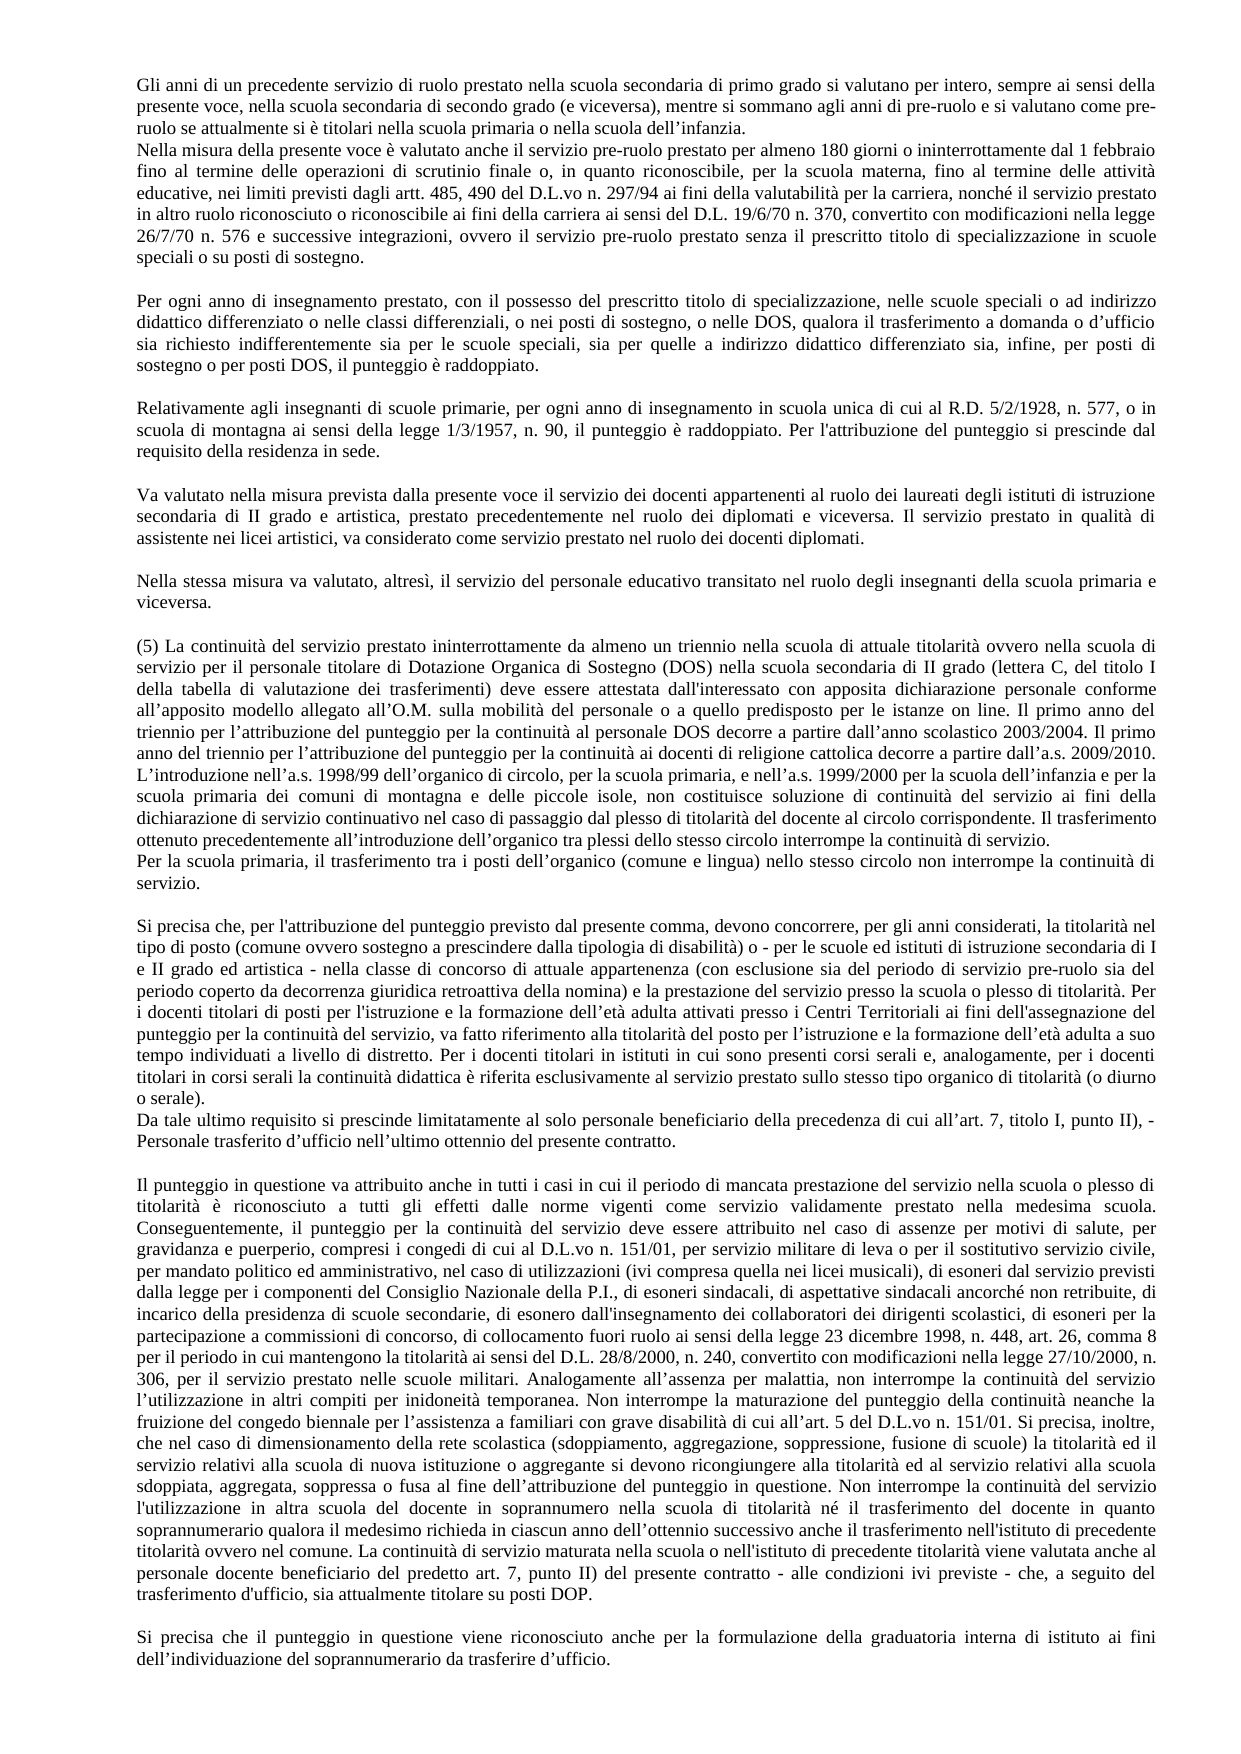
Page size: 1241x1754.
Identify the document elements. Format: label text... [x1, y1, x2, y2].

text (5) La continuità del servizio prestato ininterrottamente da almeno un triennio nella scuola di attuale titolarità ovvero nella scuola di servizio per il personale titolare di Dotazione Organica di Sostegno (DOS) nella scuola secondaria di II grado (lettera C, del titolo I della tabella di valutazione dei trasferimenti) deve essere attestata dall'interessato con apposita dichiarazione personale conforme all’apposito modello allegato all’O.M. sulla mobilità del personale o a quello predisposto per le istanze on line. Il primo anno del triennio per l’attribuzione del punteggio per la continuità al personale DOS decorre a partire dall’anno scolastico 2003/2004. Il primo anno del triennio per l’attribuzione del punteggio per la continuità ai docenti di religione cattolica decorre a partire dall’a.s. 2009/2010. L’introduzione nell’a.s. 1998/99 dell’organico di circolo, per la scuola primaria, e nell’a.s. 1999/2000 per la scuola dell’infanzia e per la scuola primaria dei comuni di montagna e delle piccole isole, non costituisce soluzione di continuità del servizio ai fini della dichiarazione di servizio continuativo nel caso di passaggio dal plesso di titolarità del docente al circolo corrispondente. Il trasferimento ottenuto precedentemente all’introduzione dell’organico tra plessi dello stesso circolo interrompe la continuità di servizio. [136, 634, 1158, 850]
text Nella stessa misura va valutato, altresì, il servizio del personale educativo transitato nel ruolo degli insegnanti della scuola primaria e viceversa. [136, 570, 1158, 613]
text Relativamente agli insegnanti di scuole primarie, per ogni anno di insegnamento in scuola unica di cui al R.D. 5/2/1928, n. 577, o in scuola di montagna ai sensi della legge 1/3/1957, n. 90, il punteggio è raddoppiato. Per l'attribuzione del punteggio si prescinde dal requisito della residenza in sede. [136, 397, 1158, 462]
text Va valutato nella misura prevista dalla presente voce il servizio dei docenti appartenenti al ruolo dei laureati degli istituti di istruzione secondaria di II grado e artistica, prestato precedentemente nel ruolo dei diplomati e viceversa. Il servizio prestato in qualità di assistente nei licei artistici, va considerato come servizio prestato nel ruolo dei docenti diplomati. [136, 483, 1158, 548]
text Gli anni di un precedente servizio di ruolo prestato nella scuola secondaria di primo grado si valutano per intero, sempre ai sensi della presente voce, nella scuola secondaria di secondo grado (e viceversa), mentre si sommano agli anni di pre-ruolo e si valutano come pre-ruolo se attualmente si è titolari nella scuola primaria o nella scuola dell’infanzia. [136, 74, 1158, 138]
text Nella misura della presente voce è valutato anche il servizio pre-ruolo prestato per almeno 180 giorni o ininterrottamente dal 1 febbraio fino al termine delle operazioni di scrutinio finale o, in quanto riconoscibile, per la scuola materna, fino al termine delle attività educative, nei limiti previsti dagli artt. 485, 490 del D.L.vo n. 297/94 ai fini della valutabilità per la carriera, nonché il servizio prestato in altro ruolo riconosciuto o riconoscibile ai fini della carriera ai sensi del D.L. 19/6/70 n. 370, convertito con modificazioni nella legge 26/7/70 n. 576 e successive integrazioni, ovvero il servizio pre-ruolo prestato senza il prescritto titolo di specializzazione in scuole speciali o su posti di sostegno. [136, 138, 1158, 268]
text Si precisa che, per l'attribuzione del punteggio previsto dal presente comma, devono concorrere, per gli anni considerati, la titolarità nel tipo di posto (comune ovvero sostegno a prescindere dalla tipologia di disabilità) o - per le scuole ed istituti di istruzione secondaria di I e II grado ed artistica - nella classe di concorso di attuale appartenenza (con esclusione sia del periodo di servizio pre-ruolo sia del periodo coperto da decorrenza giuridica retroattiva della nomina) e la prestazione del servizio presso la scuola o plesso di titolarità. Per i docenti titolari di posti per l'istruzione e la formazione dell’età adulta attivati presso i Centri Territoriali ai fini dell'assegnazione del punteggio per la continuità del servizio, va fatto riferimento alla titolarità del posto per l’istruzione e la formazione dell’età adulta a suo tempo individuati a livello di distretto. Per i docenti titolari in istituti in cui sono presenti corsi serali e, analogamente, per i docenti titolari in corsi serali la continuità didattica è riferita esclusivamente al servizio prestato sullo stesso tipo organico di titolarità (o diurno o serale). [136, 915, 1158, 1109]
text Il punteggio in questione va attribuito anche in tutti i casi in cui il periodo di mancata prestazione del servizio nella scuola o plesso di titolarità è riconosciuto a tutti gli effetti dalle norme vigenti come servizio validamente prestato nella medesima scuola. Conseguentemente, il punteggio per la continuità del servizio deve essere attribuito nel caso di assenze per motivi di salute, per gravidanza e puerperio, compresi i congedi di cui al D.L.vo n. 151/01, per servizio militare di leva o per il sostitutivo servizio civile, per mandato politico ed amministrativo, nel caso di utilizzazioni (ivi compresa quella nei licei musicali), di esoneri dal servizio previsti dalla legge per i componenti del Consiglio Nazionale della P.I., di esoneri sindacali, di aspettative sindacali ancorché non retribuite, di incarico della presidenza di scuole secondarie, di esonero dall'insegnamento dei collaboratori dei dirigenti scolastici, di esoneri per la partecipazione a commissioni di concorso, di collocamento fuori ruolo ai sensi della legge 23 dicembre 1998, n. 448, art. 26, comma 8 per il periodo in cui mantengono la titolarità ai sensi del D.L. 28/8/2000, n. 240, convertito con modificazioni nella legge 27/10/2000, n. 306, per il servizio prestato nelle scuole militari. Analogamente all’assenza per malattia, non interrompe la continuità del servizio l’utilizzazione in altri compiti per inidoneità temporanea. Non interrompe la maturazione del punteggio della continuità neanche la fruizione del congedo biennale per l’assistenza a familiari con grave disabilità di cui all’art. 5 del D.L.vo n. 151/01. Si precisa, inoltre, che nel caso di dimensionamento della rete scolastica (sdoppiamento, aggregazione, soppressione, fusione di scuole) la titolarità ed il servizio relativi alla scuola di nuova istituzione o aggregante si devono ricongiungere alla titolarità ed al servizio relativi alla scuola sdoppiata, aggregata, soppressa o fusa al fine dell’attribuzione del punteggio in questione. Non interrompe la continuità del servizio l'utilizzazione in altra scuola del docente in soprannumero nella scuola di titolarità né il trasferimento del docente in quanto soprannumerario qualora il medesimo richieda in ciascun anno dell’ottennio successivo anche il trasferimento nell'istituto di precedente titolarità ovvero nel comune. La continuità di servizio maturata nella scuola o nell'istituto di precedente titolarità viene valutata anche al personale docente beneficiario del predetto art. 7, punto II) del presente contratto - alle condizioni ivi previste - che, a seguito del trasferimento d'ufficio, sia attualmente titolare su posti DOP. [136, 1173, 1158, 1605]
text Per la scuola primaria, il trasferimento tra i posti dell’organico (comune e lingua) nello stesso circolo non interrompe la continuità di servizio. [136, 850, 1158, 893]
text Si precisa che il punteggio in questione viene riconosciuto anche per la formulazione della graduatoria interna di istituto ai fini dell’individuazione del soprannumerario da trasferire d’ufficio. [136, 1626, 1158, 1669]
text Da tale ultimo requisito si prescinde limitatamente al solo personale beneficiario della precedenza di cui all’art. 7, titolo I, punto II), - Personale trasferito d’ufficio nell’ultimo ottennio del presente contratto. [136, 1109, 1158, 1152]
text Per ogni anno di insegnamento prestato, con il possesso del prescritto titolo di specializzazione, nelle scuole speciali o ad indirizzo didattico differenziato o nelle classi differenziali, o nei posti di sostegno, o nelle DOS, qualora il trasferimento a domanda o d’ufficio sia richiesto indifferentemente sia per le scuole speciali, sia per quelle a indirizzo didattico differenziato sia, infine, per posti di sostegno o per posti DOS, il punteggio è raddoppiato. [136, 289, 1158, 376]
